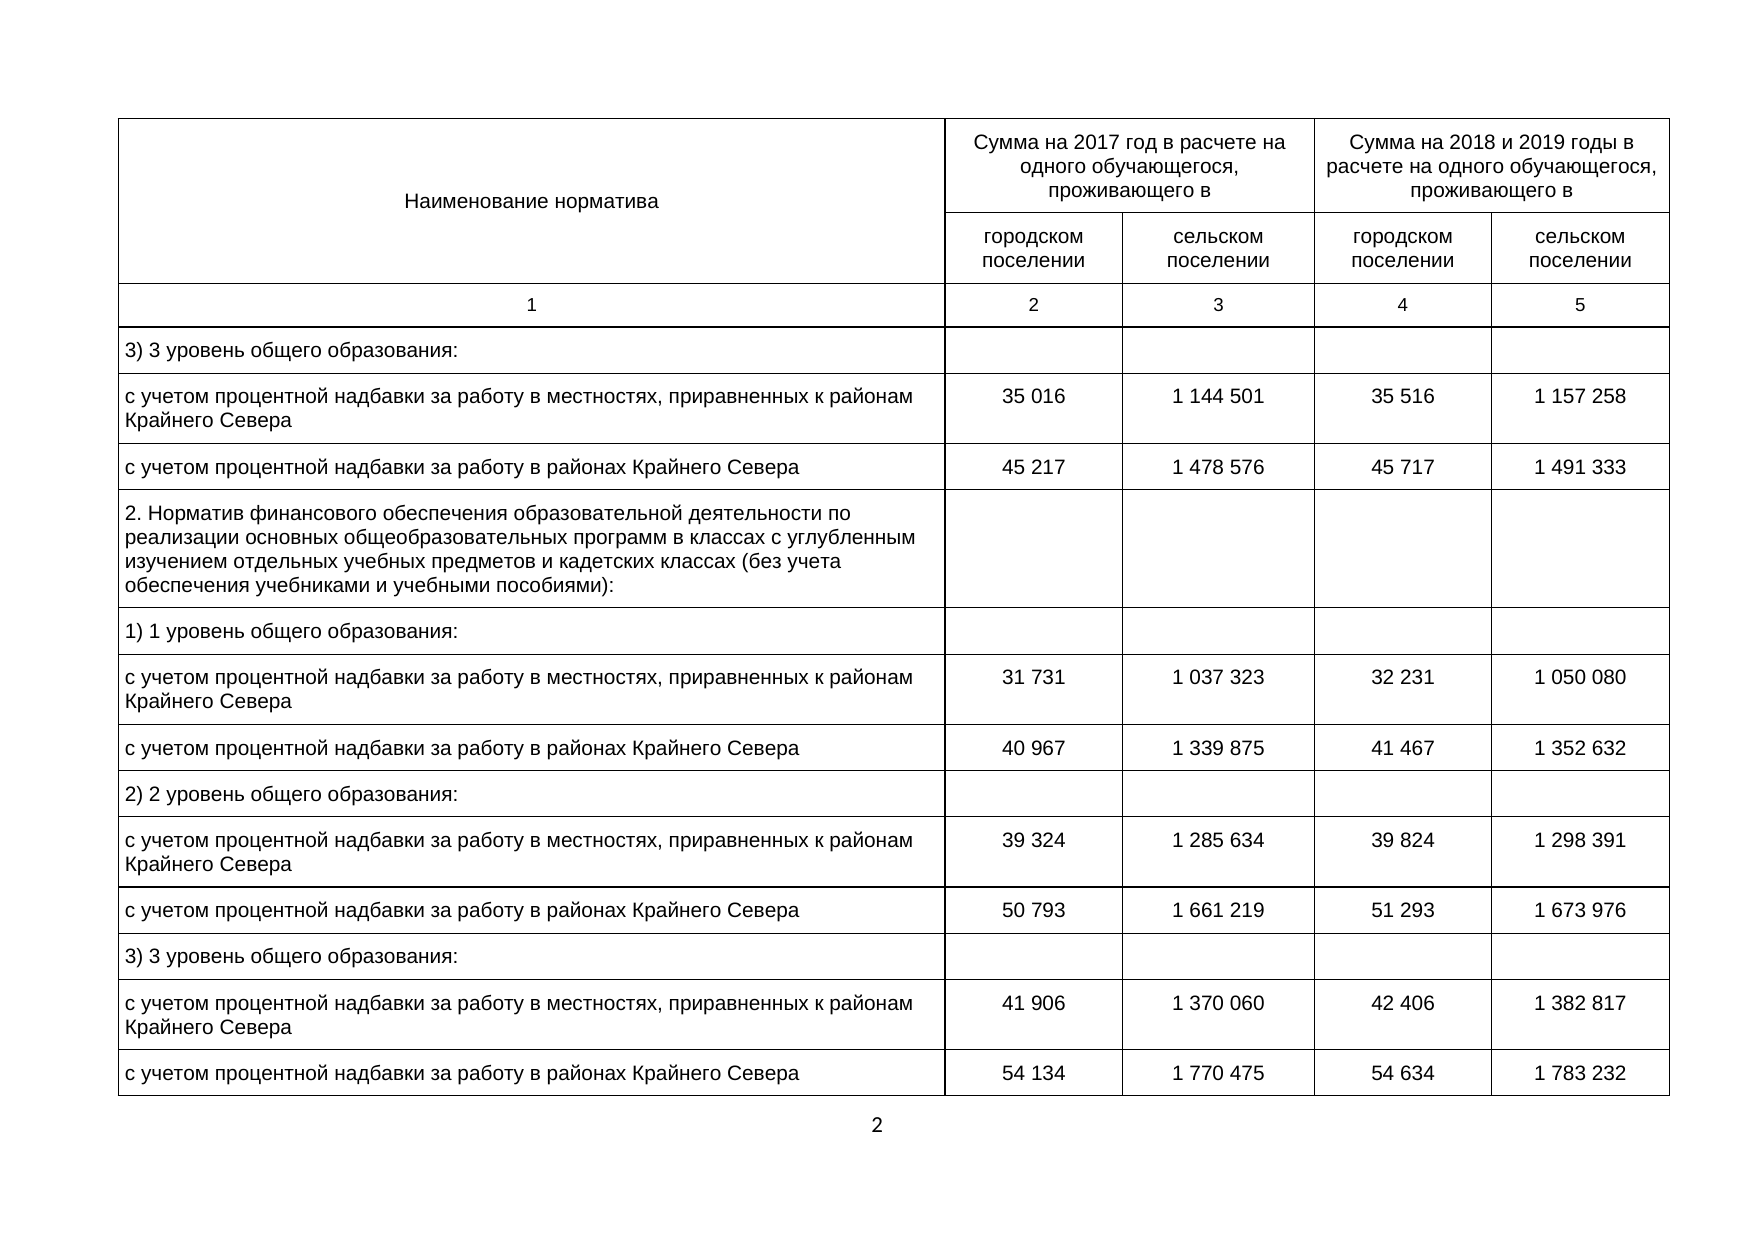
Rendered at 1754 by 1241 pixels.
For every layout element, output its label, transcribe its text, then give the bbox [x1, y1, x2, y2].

table_cell 45 717 [1315, 444, 1491, 489]
table_cell [1123, 608, 1314, 653]
table_cell с учетом процентной надбавки за работу в местностях, приравненных к районам Крайнего Севера [119, 374, 944, 443]
table_cell 1 339 875 [1123, 725, 1314, 770]
table_cell 1 144 501 [1123, 374, 1314, 443]
table_cell 31 731 [946, 655, 1122, 724]
table_cell [946, 934, 1122, 979]
table_cell с учетом процентной надбавки за работу в районах Крайнего Севера [119, 444, 944, 489]
table_cell [1123, 771, 1314, 816]
table_cell 1 783 232 [1492, 1050, 1669, 1095]
table_cell 1 298 391 [1492, 817, 1669, 886]
table_cell 51 293 [1315, 888, 1491, 933]
table_cell [1123, 328, 1314, 373]
table_cell 35 016 [946, 374, 1122, 443]
table_cell 1 478 576 [1123, 444, 1314, 489]
table_cell [1315, 328, 1491, 373]
table_cell [1315, 608, 1491, 653]
table_cell 1 [119, 284, 944, 326]
table_cell 41 906 [946, 980, 1122, 1049]
table_cell [1492, 608, 1669, 653]
table_cell 1 673 976 [1492, 888, 1669, 933]
table_cell 4 [1315, 284, 1491, 326]
table_header Наименование норматива [119, 119, 944, 282]
table_cell 1 037 323 [1123, 655, 1314, 724]
table_cell с учетом процентной надбавки за работу в местностях, приравненных к районам Крайнего Севера [119, 817, 944, 886]
table_cell [946, 328, 1122, 373]
table_cell [1492, 771, 1669, 816]
table_cell [1492, 934, 1669, 979]
table_cell 54 634 [1315, 1050, 1491, 1095]
table_cell 41 467 [1315, 725, 1491, 770]
table_cell [1315, 771, 1491, 816]
table_cell 2. Норматив финансового обеспечения образовательной деятельности по реализации основных общеобразовательных программ в классах с углубленным изучением отдельных учебных предметов и кадетских классах (без учета обеспечения учебниками и учебными пособиями): [119, 490, 944, 607]
table_cell городском поселении [1315, 213, 1491, 282]
table_cell 35 516 [1315, 374, 1491, 443]
table_cell с учетом процентной надбавки за работу в местностях, приравненных к районам Крайнего Севера [119, 980, 944, 1049]
table_header Сумма на 2018 и 2019 годы в расчете на одного обучающегося, проживающего в [1315, 119, 1669, 212]
table_cell 1 285 634 [1123, 817, 1314, 886]
table_cell 1) 1 уровень общего образования: [119, 608, 944, 653]
table_cell 50 793 [946, 888, 1122, 933]
table_cell 32 231 [1315, 655, 1491, 724]
table_cell с учетом процентной надбавки за работу в районах Крайнего Севера [119, 725, 944, 770]
table_cell городском поселении [946, 213, 1122, 282]
table_cell [1492, 328, 1669, 373]
table_cell 39 824 [1315, 817, 1491, 886]
table_cell сельском поселении [1492, 213, 1669, 282]
table_cell 1 661 219 [1123, 888, 1314, 933]
table_cell 2 [946, 284, 1122, 326]
table_cell [946, 771, 1122, 816]
table_cell 42 406 [1315, 980, 1491, 1049]
table_cell [946, 490, 1122, 607]
table_cell сельском поселении [1123, 213, 1314, 282]
table_cell 1 352 632 [1492, 725, 1669, 770]
table_cell 3 [1123, 284, 1314, 326]
table_cell 54 134 [946, 1050, 1122, 1095]
table_cell 45 217 [946, 444, 1122, 489]
table_cell 1 382 817 [1492, 980, 1669, 1049]
table_cell с учетом процентной надбавки за работу в районах Крайнего Севера [119, 1050, 944, 1095]
table_cell 39 324 [946, 817, 1122, 886]
table_cell 1 157 258 [1492, 374, 1669, 443]
table_cell с учетом процентной надбавки за работу в районах Крайнего Севера [119, 888, 944, 933]
table_cell с учетом процентной надбавки за работу в местностях, приравненных к районам Крайнего Севера [119, 655, 944, 724]
table_cell [1492, 490, 1669, 607]
table_cell [946, 608, 1122, 653]
table_cell 1 491 333 [1492, 444, 1669, 489]
table_cell 5 [1492, 284, 1669, 326]
table_cell 3) 3 уровень общего образования: [119, 328, 944, 373]
table_cell 1 770 475 [1123, 1050, 1314, 1095]
table_cell [1123, 490, 1314, 607]
table_cell [1123, 934, 1314, 979]
table_cell [1315, 490, 1491, 607]
table_cell 40 967 [946, 725, 1122, 770]
table_cell [1315, 934, 1491, 979]
table_cell 3) 3 уровень общего образования: [119, 934, 944, 979]
table_cell 1 050 080 [1492, 655, 1669, 724]
table_cell 1 370 060 [1123, 980, 1314, 1049]
table_cell 2) 2 уровень общего образования: [119, 771, 944, 816]
table_header Сумма на 2017 год в расчете на одного обучающегося, проживающего в [946, 119, 1314, 212]
